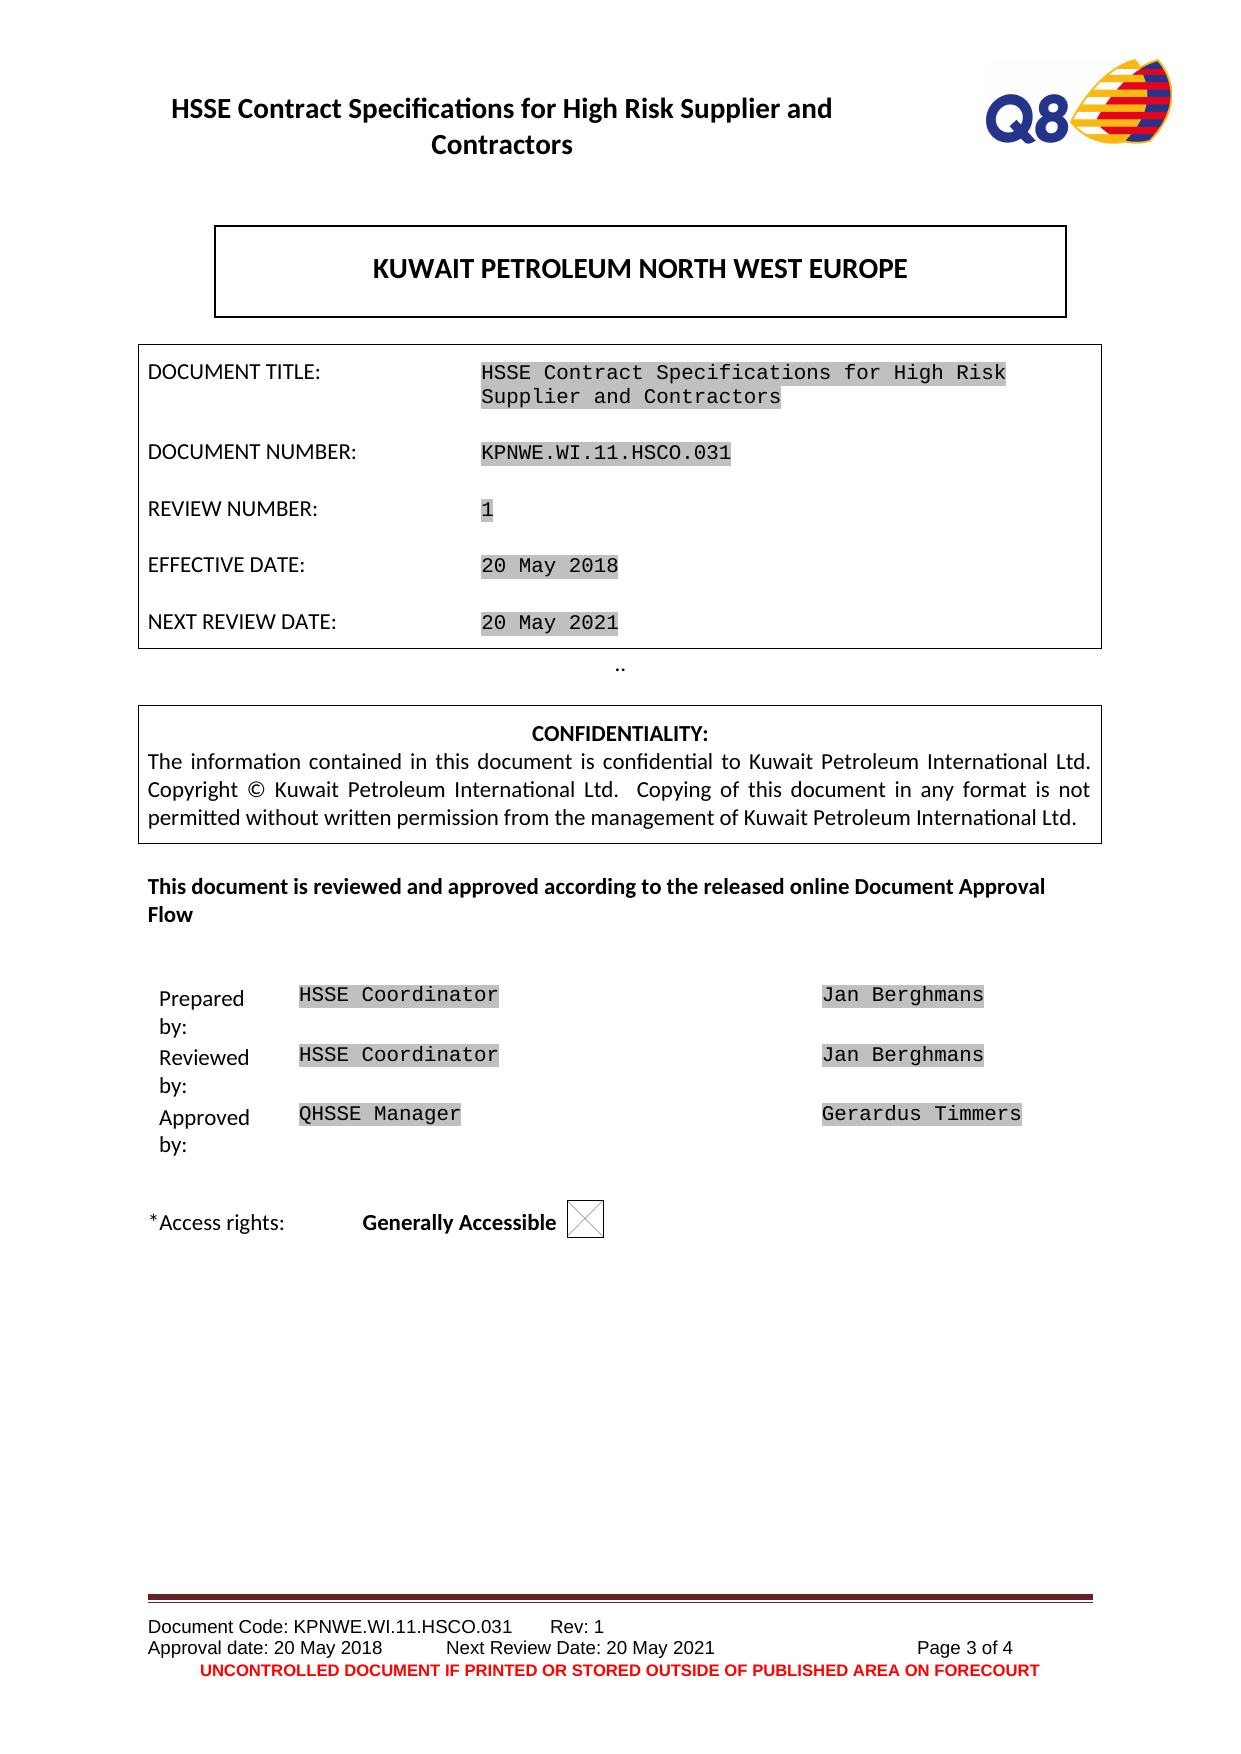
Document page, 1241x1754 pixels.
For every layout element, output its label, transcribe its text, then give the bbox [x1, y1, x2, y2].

text The information contained in this document is confidential to Kuwait Petroleum International Ltd. Copyright © Kuwait Petroleum International Ltd. Copying of this document in any format is not permitted without written permission from the management of Kuwait Petroleum International Ltd. [139, 733, 1101, 843]
text DOCUMENT NUMBER: KPNWE.WI.11.HSCO.031 [148, 437, 1093, 466]
text CONFIDENTIALITY: [139, 706, 1101, 733]
subtitle *Access rights: Generally Accessible [148, 1199, 1093, 1238]
text .. [148, 649, 1093, 677]
table_cell QHSSE Manager [288, 1103, 810, 1162]
picture [985, 59, 1173, 146]
text REVIEW NUMBER: 1 [148, 494, 1093, 522]
table_cell HSSE Coordinator [288, 1044, 810, 1103]
text EFFECTIVE DATE: 20 May 2018 [148, 551, 1093, 579]
table_cell Gerardus Timmers [810, 1103, 1240, 1162]
table_cell Jan Berghmans [810, 1044, 1240, 1103]
text DOCUMENT TITLE: HSSE Contract Specifications for High Risk Supplier and Contractors [139, 345, 1101, 409]
table_cell Approved by: [148, 1103, 288, 1162]
table_header Jan Berghmans [810, 985, 1240, 1043]
text This document is reviewed and approved according to the released online Document Approval Flow [148, 872, 1093, 928]
table_header HSSE Coordinator [288, 985, 810, 1043]
text NEXT REVIEW DATE: 20 May 2021 [139, 593, 1101, 648]
table_header Prepared by: [148, 985, 288, 1043]
table_cell Reviewed by: [148, 1044, 288, 1103]
